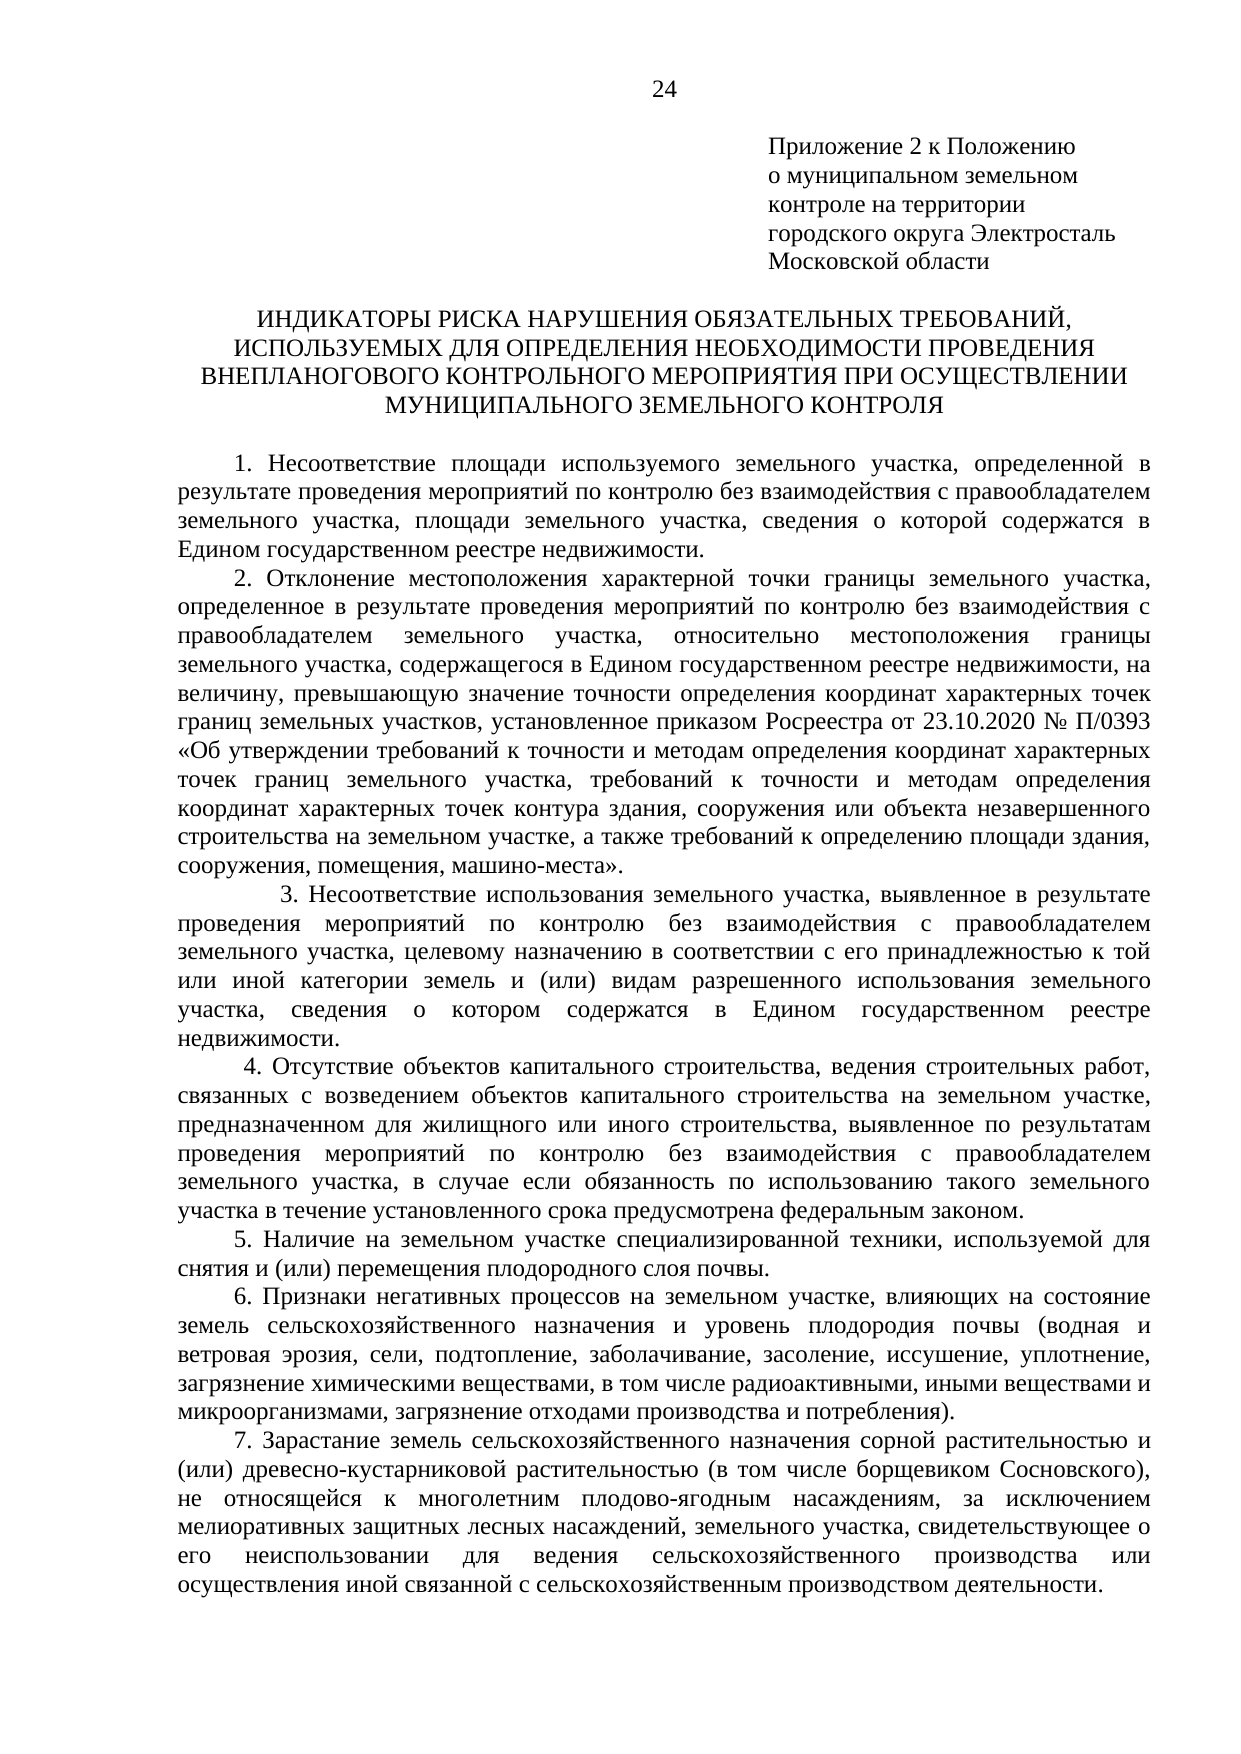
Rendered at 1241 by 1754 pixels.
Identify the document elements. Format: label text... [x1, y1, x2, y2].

text о муниципальном земельном [768, 160, 1152, 189]
text ИНДИКАТОРЫ РИСКА НАРУШЕНИЯ ОБЯЗАТЕЛЬНЫХ ТРЕБОВАНИЙ, ИСПОЛЬЗУЕМЫХ ДЛЯ ОПРЕДЕЛЕНИЯ НЕОБХОДИМОСТИ ПРОВЕДЕНИЯ ВНЕПЛАНОГОВОГО КОНТРОЛЬНОГО МЕРОПРИЯТИЯ ПРИ ОСУЩЕСТВЛЕНИИ МУНИЦИПАЛЬНОГО ЗЕМЕЛЬНОГО КОНТРОЛЯ [177, 304, 1152, 419]
text Приложение 2 к Положению [768, 131, 1152, 160]
text 4. Отсутствие объектов капитального строительства, ведения строительных работ, связанных с возведением объектов капитального строительства на земельном участке, предназначенном для жилищного или иного строительства, выявленное по результатам проведения мероприятий по контролю без взаимодействия с правообладателем земельного участка, в случае если обязанность по использованию такого земельного участка в течение установленного срока предусмотрена федеральным законом. [177, 1051, 1152, 1224]
text 2. Отклонение местоположения характерной точки границы земельного участка, определенное в результате проведения мероприятий по контролю без взаимодействия с правообладателем земельного участка, относительно местоположения границы земельного участка, содержащегося в Едином государственном реестре недвижимости, на величину, превышающую значение точности определения координат характерных точек границ земельных участков, установленное приказом Росреестра от 23.10.2020 № П/0393 «Об утверждении требований к точности и методам определения координат характерных точек границ земельного участка, требований к точности и методам определения координат характерных точек контура здания, сооружения или объекта незавершенного строительства на земельном участке, а также требований к определению площади здания, сооружения, помещения, машино-места». [177, 563, 1152, 879]
text 5. Наличие на земельном участке специализированной техники, используемой для снятия и (или) перемещения плодородного слоя почвы. [177, 1224, 1152, 1281]
text городского округа Электросталь [768, 218, 1152, 246]
text 7. Зарастание земель сельскохозяйственного назначения сорной растительностью и (или) древесно-кустарниковой растительностью (в том числе борщевиком Сосновского), не относящейся к многолетним плодово-ягодным насаждениям, за исключением мелиоративных защитных лесных насаждений, земельного участка, свидетельствующее о его неиспользовании для ведения сельскохозяйственного производства или осуществления иной связанной с сельскохозяйственным производством деятельности. [177, 1425, 1152, 1598]
text 1. Несоответствие площади используемого земельного участка, определенной в результате проведения мероприятий по контролю без взаимодействия с правообладателем земельного участка, площади земельного участка, сведения о которой содержатся в Едином государственном реестре недвижимости. [177, 448, 1152, 563]
text 6. Признаки негативных процессов на земельном участке, влияющих на состояние земель сельскохозяйственного назначения и уровень плодородия почвы (водная и ветровая эрозия, сели, подтопление, заболачивание, засоление, иссушение, уплотнение, загрязнение химическими веществами, в том числе радиоактивными, иными веществами и микроорганизмами, загрязнение отходами производства и потребления). [177, 1281, 1152, 1425]
text 3. Несоответствие использования земельного участка, выявленное в результате проведения мероприятий по контролю без взаимодействия с правообладателем земельного участка, целевому назначению в соответствии с его принадлежностью к той или иной категории земель и (или) видам разрешенного использования земельного участка, сведения о котором содержатся в Едином государственном реестре недвижимости. [177, 879, 1152, 1051]
text Московской области [768, 246, 1152, 275]
text контроле на территории [768, 189, 1152, 218]
